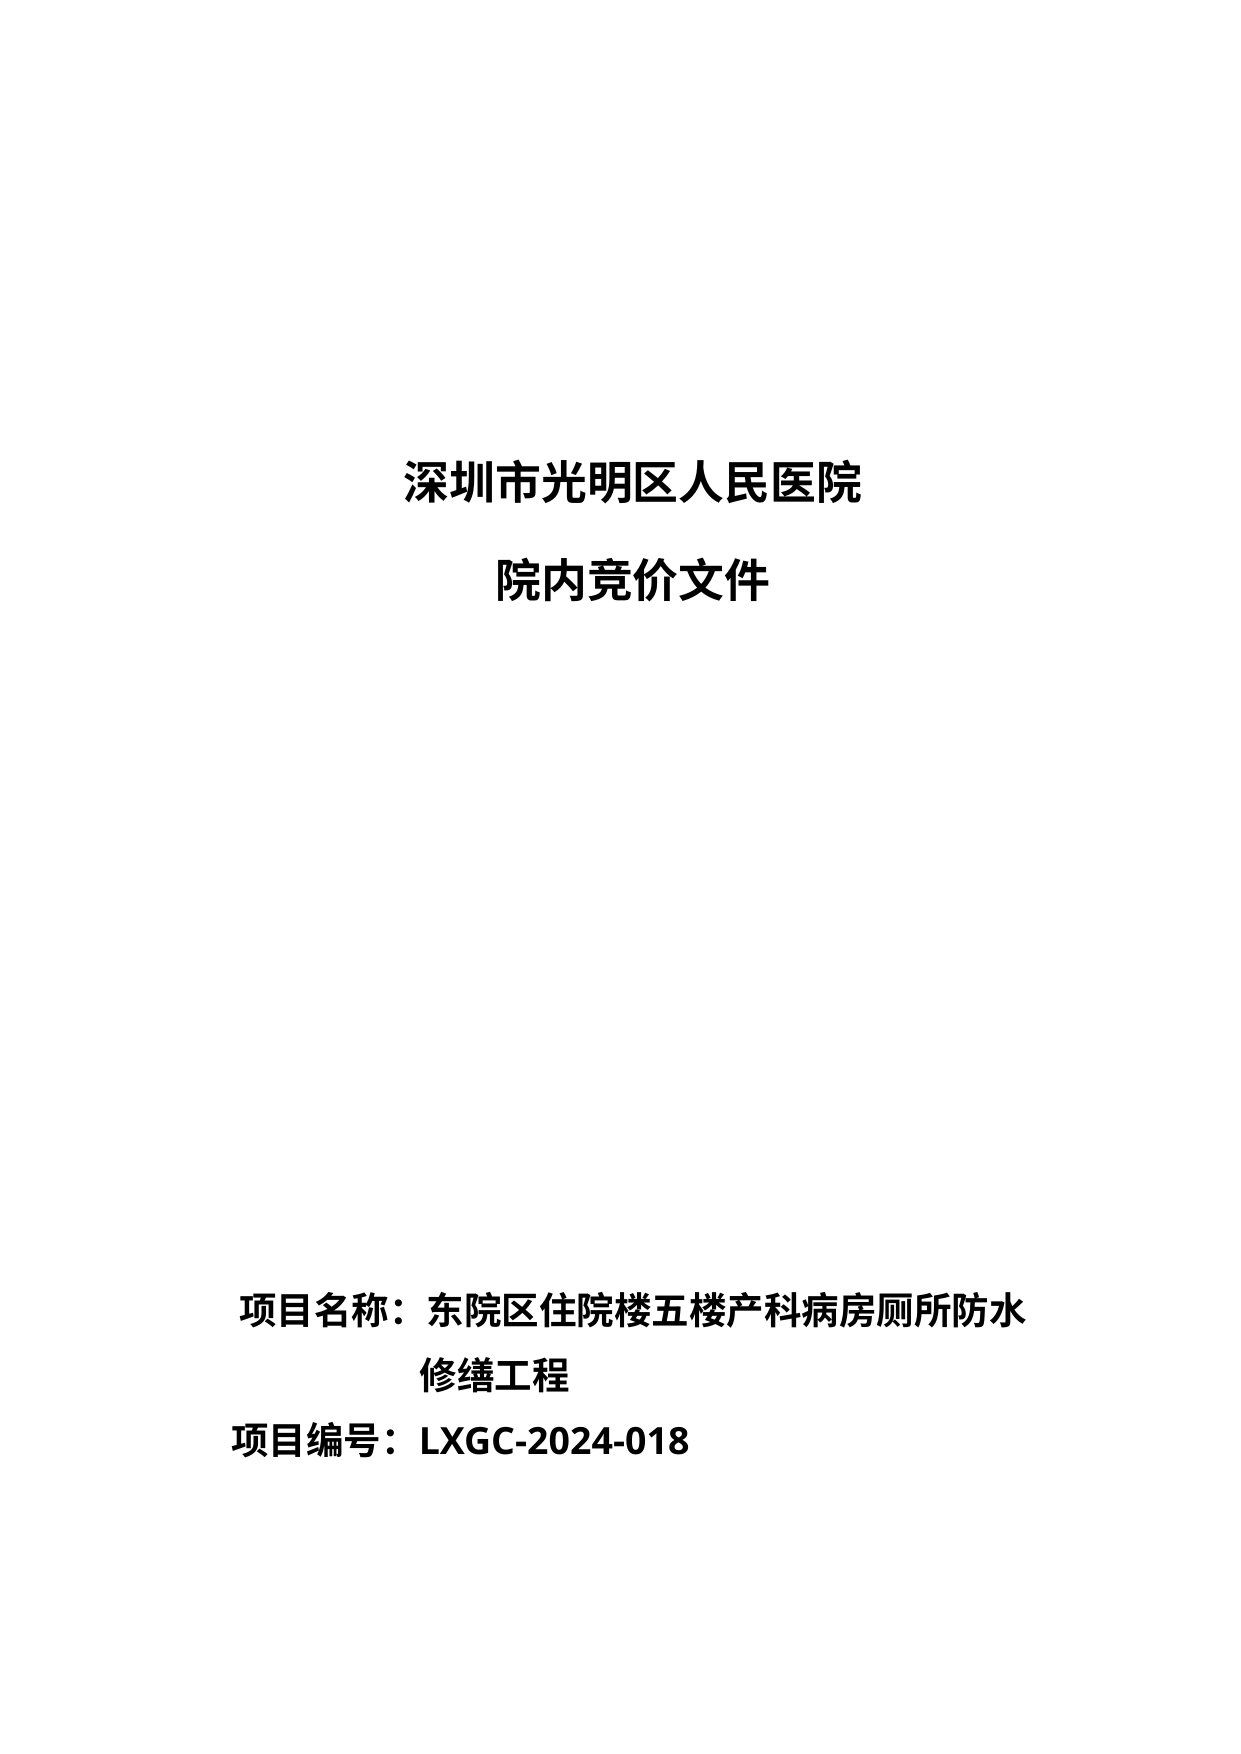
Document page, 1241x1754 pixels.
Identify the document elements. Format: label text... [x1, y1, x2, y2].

text 项目名称：东院区住院楼五楼产科病房厕所防水 [118, 1276, 1147, 1341]
text 深圳市光明区人民医院 [118, 431, 1147, 528]
text 修缮工程 [118, 1341, 1147, 1406]
text 项目编号：LXGC-2024-018 [118, 1406, 1147, 1471]
text 院内竞价文件 [118, 528, 1147, 626]
